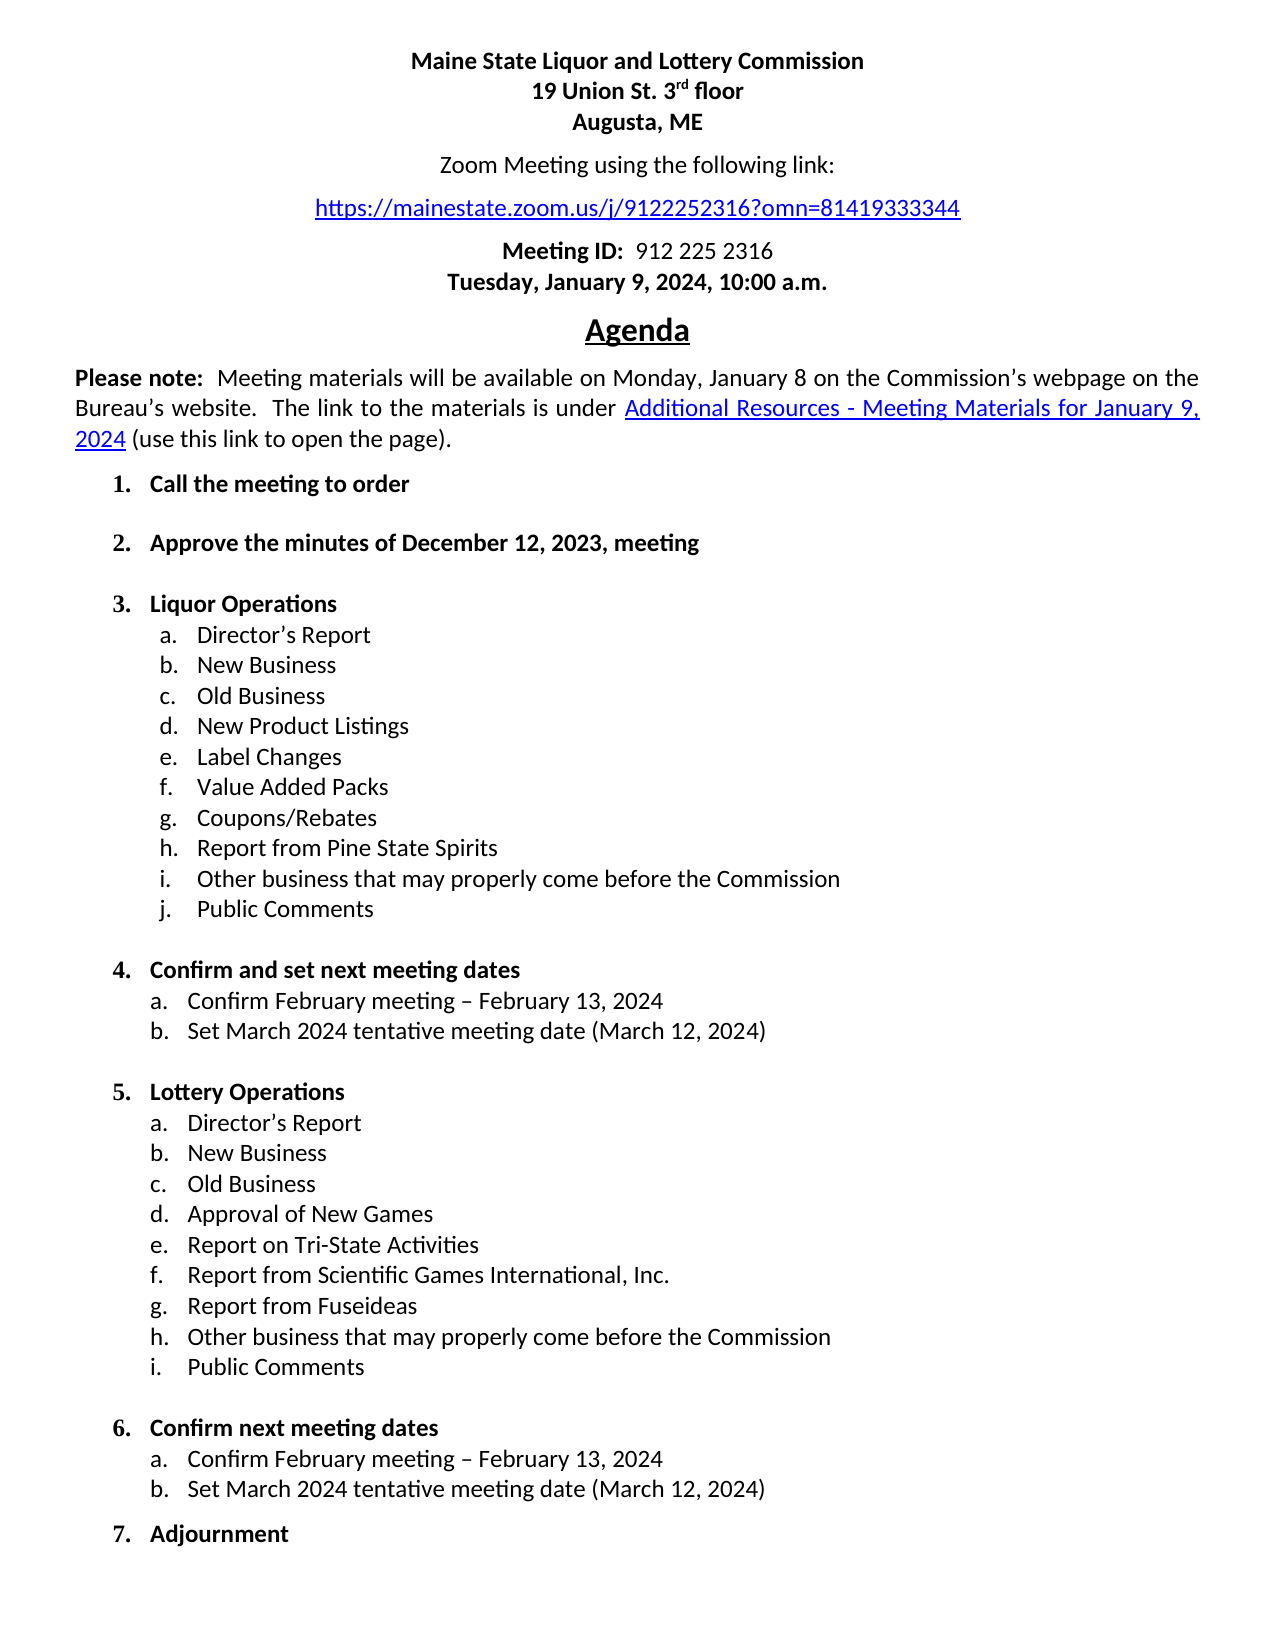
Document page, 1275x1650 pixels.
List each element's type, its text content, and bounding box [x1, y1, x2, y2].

text Agenda [75, 309, 1200, 349]
list Confirm February meeting – February 13, 2024 [150, 1443, 1200, 1473]
list Report on Tri-State Activities [150, 1229, 1200, 1260]
list New Business [150, 1138, 1200, 1168]
list Director’s Report [159, 619, 1200, 649]
list Confirm and set next meeting dates [112, 954, 1200, 985]
list Adjournment [112, 1518, 1200, 1549]
list Lottery Operations [112, 1077, 1200, 1107]
list New Business [159, 649, 1200, 680]
list Other business that may properly come before the Commission [159, 863, 1200, 893]
list Liquor Operations [112, 588, 1200, 619]
list Director’s Report [150, 1107, 1200, 1138]
list New Product Listings [159, 710, 1200, 741]
list Approval of New Games [150, 1199, 1200, 1229]
text Zoom Meeting using the following link: [75, 149, 1200, 179]
list Public Comments [150, 1351, 1200, 1382]
list Report from Pine State Spirits [159, 832, 1200, 863]
list Label Changes [159, 741, 1200, 771]
list Confirm February meeting – February 13, 2024 [150, 985, 1200, 1016]
text Maine State Liquor and Lottery Commission [75, 45, 1200, 76]
list Report from Fuseideas [150, 1290, 1200, 1321]
list Other business that may properly come before the Commission [150, 1321, 1200, 1351]
text https://mainestate.zoom.us/j/9122252316?omn=81419333344 [75, 192, 1200, 223]
list Set March 2024 tentative meeting date (March 12, 2024) [150, 1473, 1200, 1504]
list Report from Scientific Games International, Inc. [150, 1260, 1200, 1290]
text Augusta, ME [75, 106, 1200, 137]
list Old Business [159, 680, 1200, 710]
list Call the meeting to order [112, 469, 1200, 499]
list Value Added Packs [159, 771, 1200, 802]
list Confirm next meeting dates [112, 1412, 1200, 1443]
list Coupons/Rebates [159, 802, 1200, 832]
text Meeting ID: 912 225 2316 [75, 235, 1200, 266]
list Approve the minutes of December 12, 2023, meeting [112, 527, 1200, 558]
list Old Business [150, 1168, 1200, 1199]
text 19 Union St. 3rd floor [75, 76, 1200, 106]
list Public Comments [159, 893, 1200, 924]
text Please note: Meeting materials will be available on Monday, January 8 on the Commission’s webpage on the Bureau’s website. The link to the materials is under Additional Resources - Meeting Materials for January 9, 2024 (use this link to open the page). [75, 362, 1200, 453]
text Tuesday, January 9, 2024, 10:00 a.m. [75, 266, 1200, 296]
list Set March 2024 tentative meeting date (March 12, 2024) [150, 1016, 1200, 1046]
